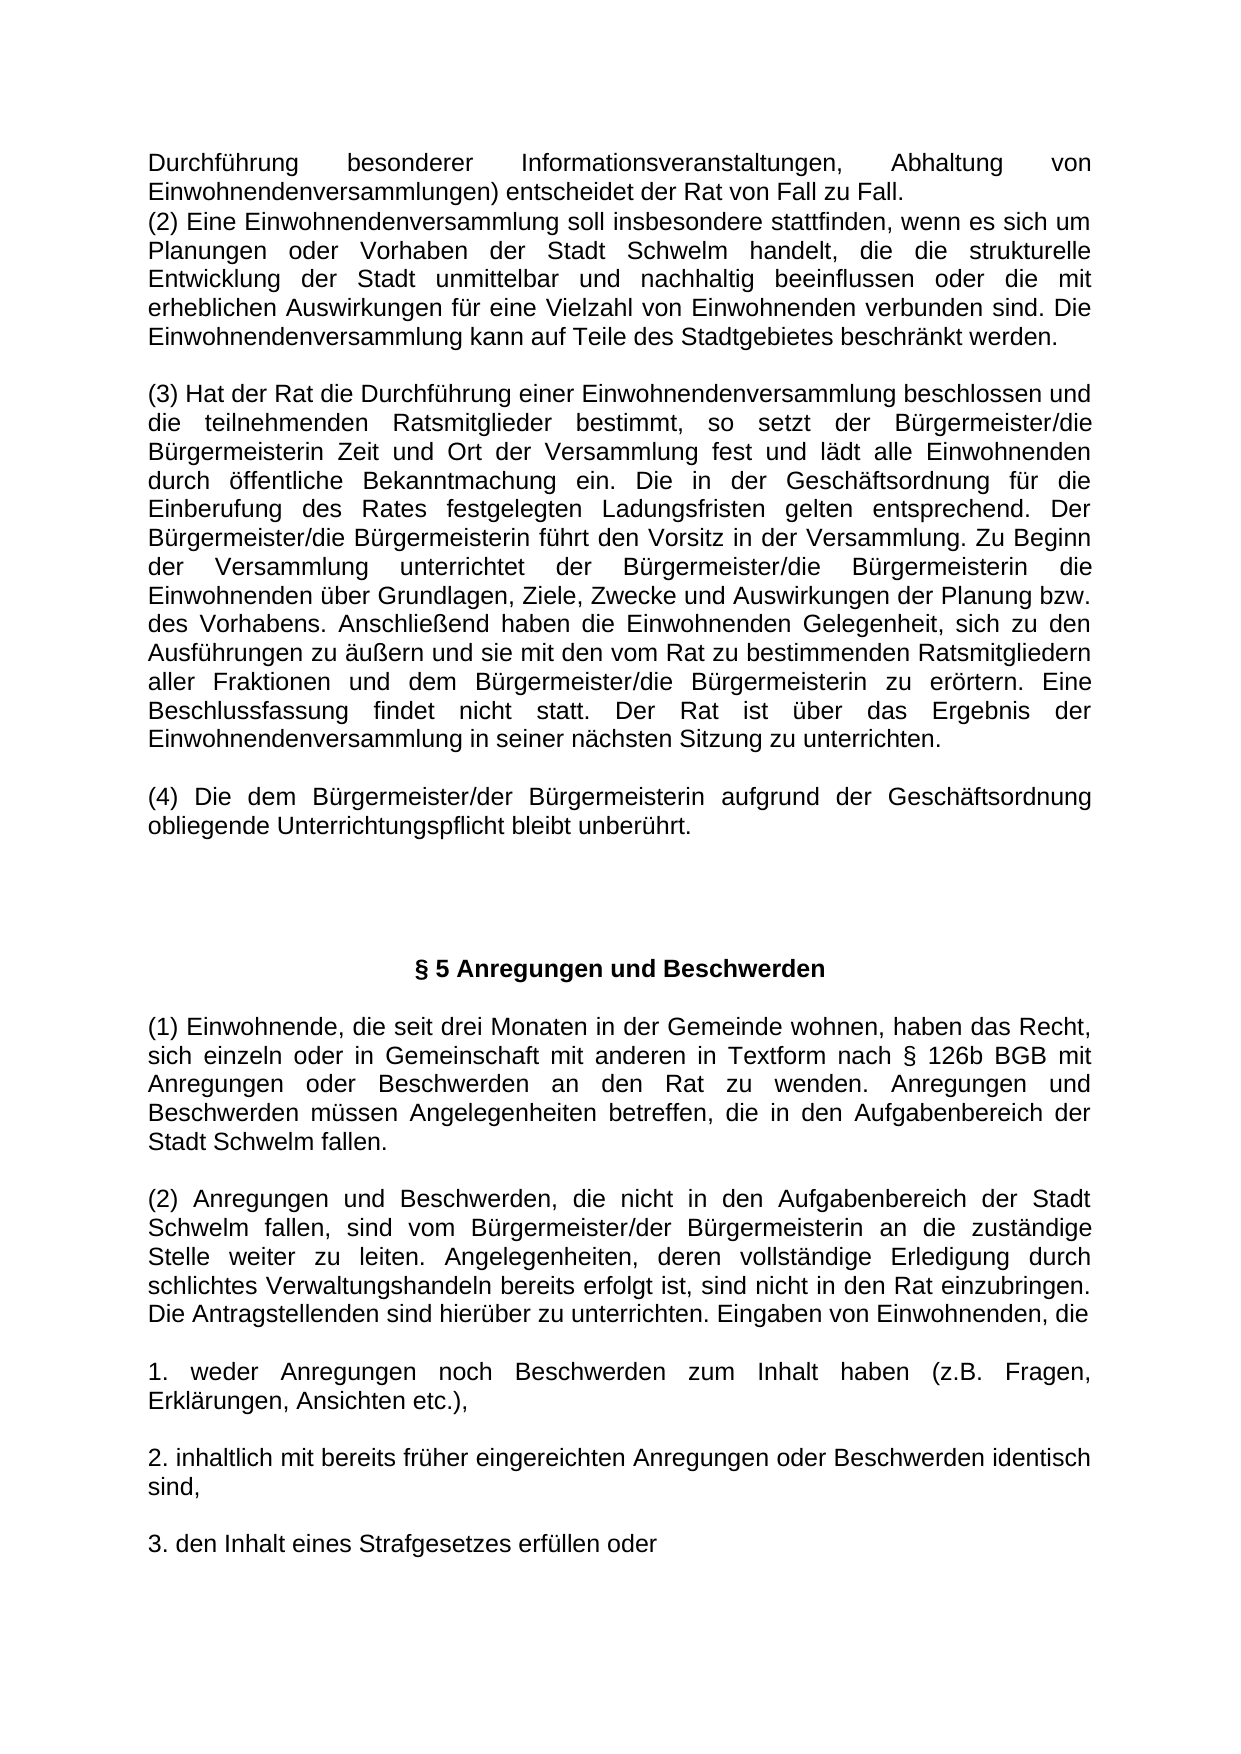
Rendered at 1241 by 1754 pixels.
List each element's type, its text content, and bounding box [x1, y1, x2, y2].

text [148, 148, 1093, 207]
text 1. weder Anregungen noch Beschwerden zum Inhalt haben (z.B. Fragen, Erklärungen, Ansichten etc.), [148, 1357, 1093, 1414]
text (4) Die dem Bürgermeister/der Bürgermeisterin aufgrund der Geschäftsordnung obliegende Unterrichtungspflicht bleibt unberührt. [148, 782, 1093, 839]
text 2. inhaltlich mit bereits früher eingereichten Anregungen oder Beschwerden identisch sind, [148, 1443, 1093, 1501]
text (2) Eine Einwohnendenversammlung soll insbesondere stattfinden, wenn es sich um Planungen oder Vorhaben der Stadt Schwelm handelt, die die strukturelle Entwicklung der Stadt unmittelbar und nachhaltig beeinflussen oder die mit erheblichen Auswirkungen für eine Vielzahl von Einwohnenden verbunden sind. Die Einwohnendenversammlung kann auf Teile des Stadtgebietes beschränkt werden. [148, 207, 1093, 351]
text (1) Einwohnende, die seit drei Monaten in der Gemeinde wohnen, haben das Recht, sich einzeln oder in Gemeinschaft mit anderen in Textform nach § 126b BGB mit Anregungen oder Beschwerden an den Rat zu wenden. Anregungen und Beschwerden müssen Angelegenheiten betreffen, die in den Aufgabenbereich der Stadt Schwelm fallen. [148, 1012, 1093, 1156]
text § 5 Anregungen und Beschwerden [148, 954, 1093, 983]
text 3. den Inhalt eines Strafgesetzes erfüllen oder [148, 1529, 1093, 1558]
text (3) Hat der Rat die Durchführung einer Einwohnendenversammlung beschlossen und die teilnehmenden Ratsmitglieder bestimmt, so setzt der Bürgermeister/die Bürgermeisterin Zeit und Ort der Versammlung fest und lädt alle Einwohnenden durch öffentliche Bekanntmachung ein. Die in der Geschäftsordnung für die Einberufung des Rates festgelegten Ladungsfristen gelten entsprechend. Der Bürgermeister/die Bürgermeisterin führt den Vorsitz in der Versammlung. Zu Beginn der Versammlung unterrichtet der Bürgermeister/die Bürgermeisterin die Einwohnenden über Grundlagen, Ziele, Zwecke und Auswirkungen der Planung bzw. des Vorhabens. Anschließend haben die Einwohnenden Gelegenheit, sich zu den Ausführungen zu äußern und sie mit den vom Rat zu bestimmenden Ratsmitgliedern aller Fraktionen und dem Bürgermeister/die Bürgermeisterin zu erörtern. Eine Beschlussfassung findet nicht statt. Der Rat ist über das Ergebnis der Einwohnendenversammlung in seiner nächsten Sitzung zu unterrichten. [148, 379, 1093, 753]
text (2) Anregungen und Beschwerden, die nicht in den Aufgabenbereich der Stadt Schwelm fallen, sind vom Bürgermeister/der Bürgermeisterin an die zuständige Stelle weiter zu leiten. Angelegenheiten, deren vollständige Erledigung durch schlichtes Verwaltungshandeln bereits erfolgt ist, sind nicht in den Rat einzubringen. Die Antragstellenden sind hierüber zu unterrichten. Eingaben von Einwohnenden, die [148, 1184, 1093, 1328]
